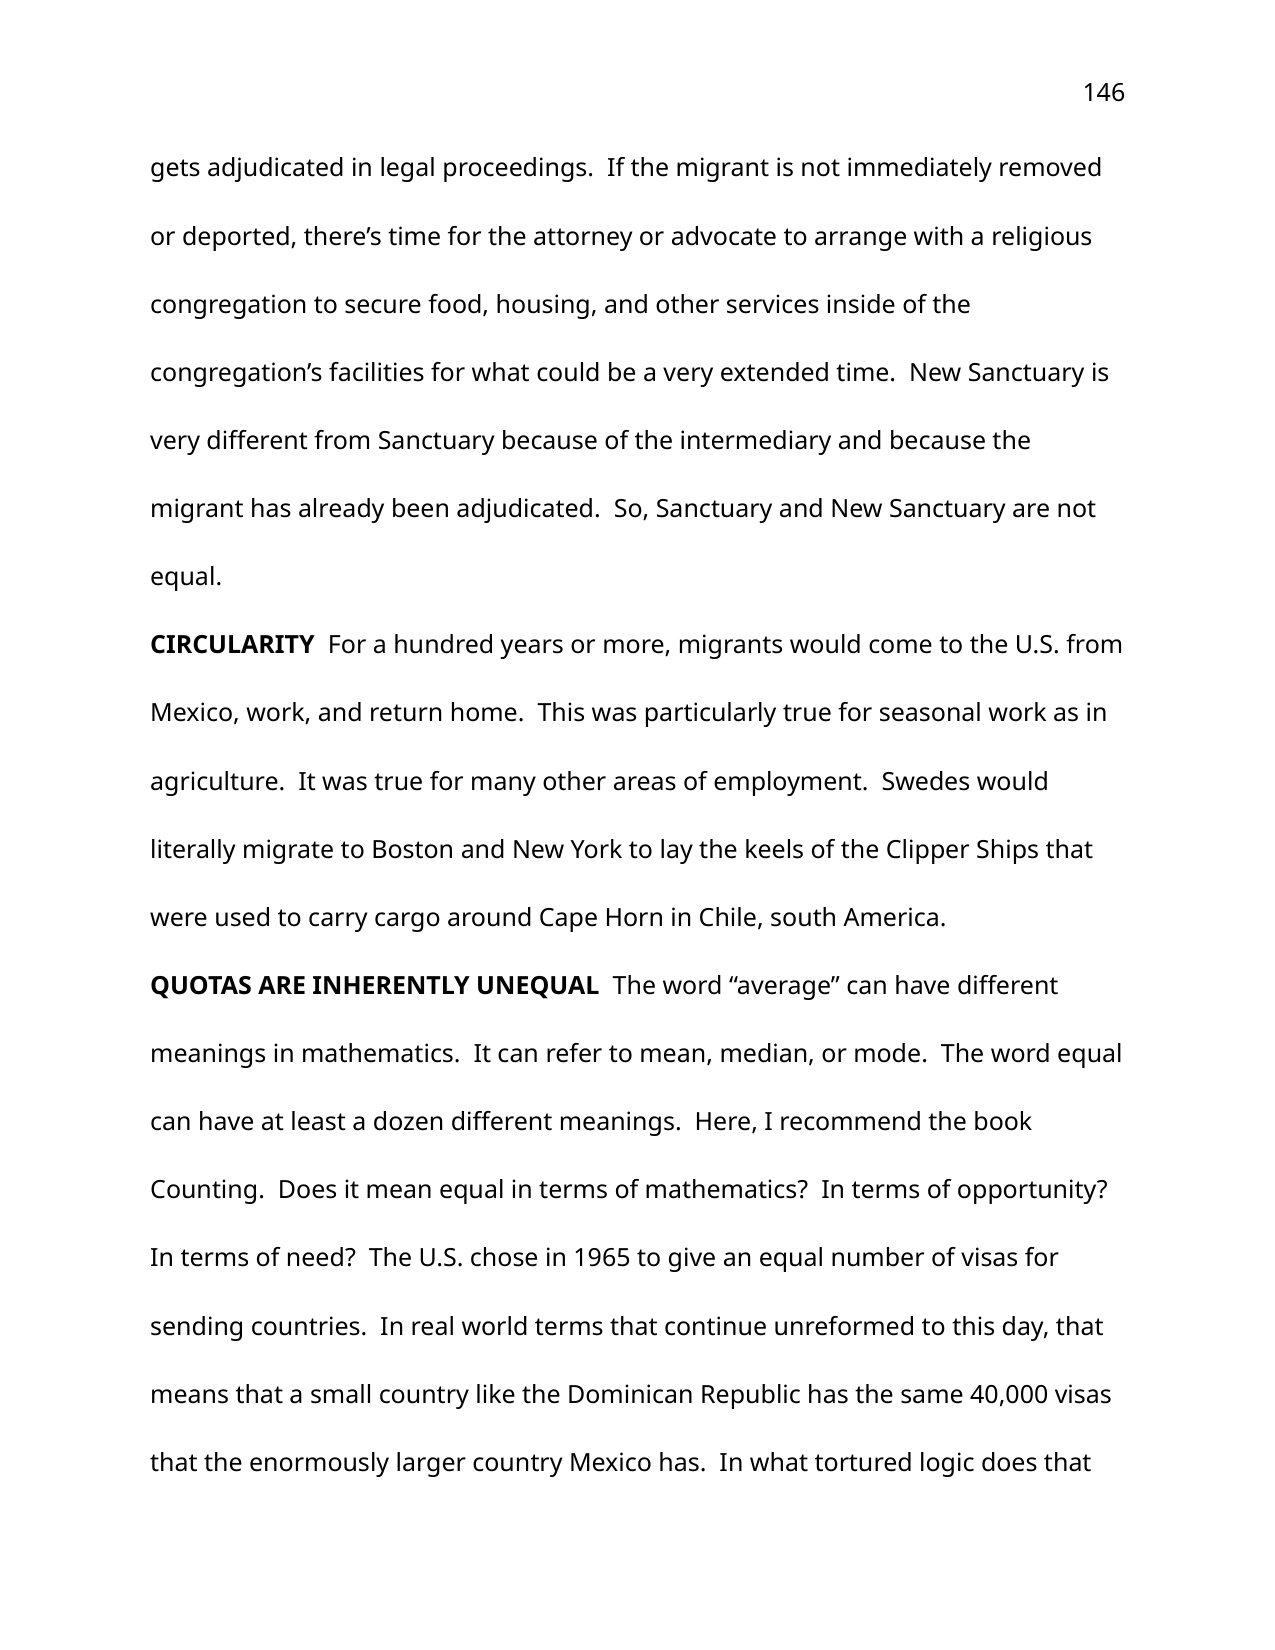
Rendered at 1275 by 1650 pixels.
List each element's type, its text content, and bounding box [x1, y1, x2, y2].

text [150, 150, 1125, 593]
text CIRCULARITY For a hundred years or more, migrants would come to the U.S. from Mexico, work, and return home. This was particularly true for seasonal work as in agriculture. It was true for many other areas of employment. Swedes would literally migrate to Boston and New York to lay the keels of the Clipper Ships that were used to carry cargo around Cape Horn in Chile, south America. [150, 627, 1125, 933]
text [150, 967, 1125, 1478]
